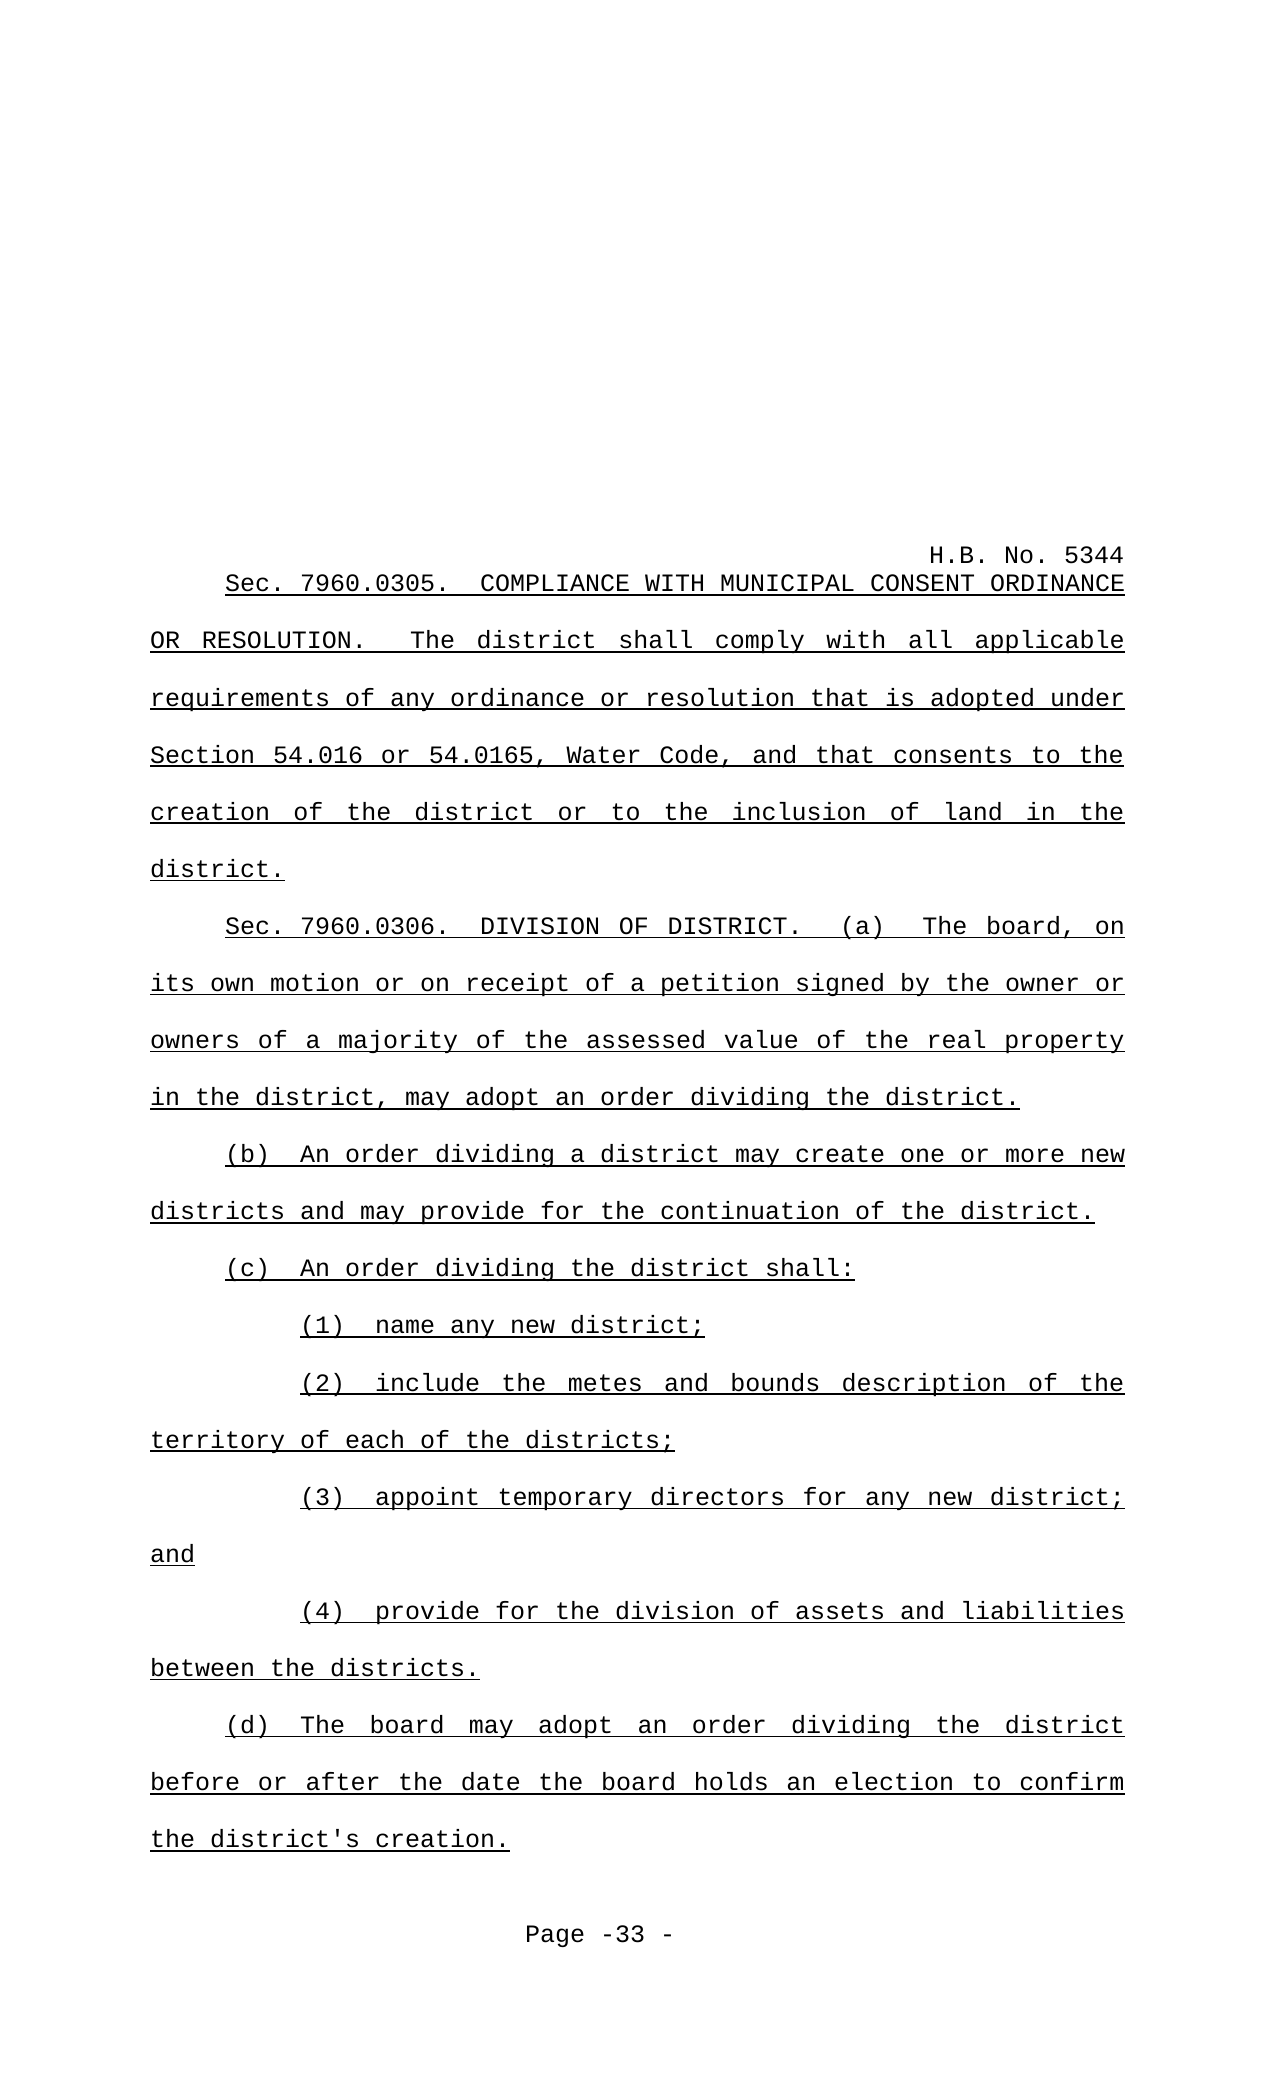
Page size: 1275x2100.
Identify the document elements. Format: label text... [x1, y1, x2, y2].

text (3) appoint temporary directors for any new district; and [150, 1484, 1125, 1570]
text Sec. 7960.0305. COMPLIANCE WITH MUNICIPAL CONSENT ORDINANCE OR RESOLUTION. The district shall comply with all applicable requirements of any ordinance or resolution that is adopted under Section 54.016 or 54.0165, Water Code, and that consents to the creation of the district or to the inclusion of land in the district. [150, 824, 1125, 885]
text (b) An order dividing a district may create one or more new districts and may provide for the continuation of the district. [150, 1142, 1125, 1227]
text Sec. 7960.0306. DIVISION OF DISTRICT. (a) The board, on its own motion or on receipt of a petition signed by the owner or owners of a majority of the assessed value of the real property in the district, may adopt an order dividing the district. [150, 913, 1125, 994]
text (d) The board may adopt an order dividing the district before or after the date the board holds an election to confirm the district's creation. [150, 1712, 1125, 1793]
text (c) An order dividing the district shall: [150, 1256, 1125, 1284]
text Sec. 7960.0305. COMPLIANCE WITH MUNICIPAL CONSENT ORDINANCE OR RESOLUTION. The district shall comply with all applicable requirements of any ordinance or resolution that is adopted under Section 54.016 or 54.0165, Water Code, and that consents to the creation of the district or to the inclusion of land in the district. [150, 571, 1125, 651]
text Sec. 7960.0305. COMPLIANCE WITH MUNICIPAL CONSENT ORDINANCE OR RESOLUTION. The district shall comply with all applicable requirements of any ordinance or resolution that is adopted under Section 54.016 or 54.0165, Water Code, and that consents to the creation of the district or to the inclusion of land in the district. [150, 710, 1125, 822]
text (2) include the metes and bounds description of the territory of each of the districts; [150, 1370, 1125, 1456]
text (d) The board may adopt an order dividing the district before or after the date the board holds an election to confirm the district's creation. [150, 1795, 1125, 1855]
text Sec. 7960.0306. DIVISION OF DISTRICT. (a) The board, on its own motion or on receipt of a petition signed by the owner or owners of a majority of the assessed value of the real property in the district, may adopt an order dividing the district. [150, 995, 1125, 1051]
text (4) provide for the division of assets and liabilities between the districts. [150, 1598, 1125, 1684]
text Sec. 7960.0306. DIVISION OF DISTRICT. (a) The board, on its own motion or on receipt of a petition signed by the owner or owners of a majority of the assessed value of the real property in the district, may adopt an order dividing the district. [150, 1052, 1125, 1113]
text Sec. 7960.0305. COMPLIANCE WITH MUNICIPAL CONSENT ORDINANCE OR RESOLUTION. The district shall comply with all applicable requirements of any ordinance or resolution that is adopted under Section 54.016 or 54.0165, Water Code, and that consents to the creation of the district or to the inclusion of land in the district. [150, 653, 1125, 708]
text (1) name any new district; [150, 1313, 1125, 1341]
